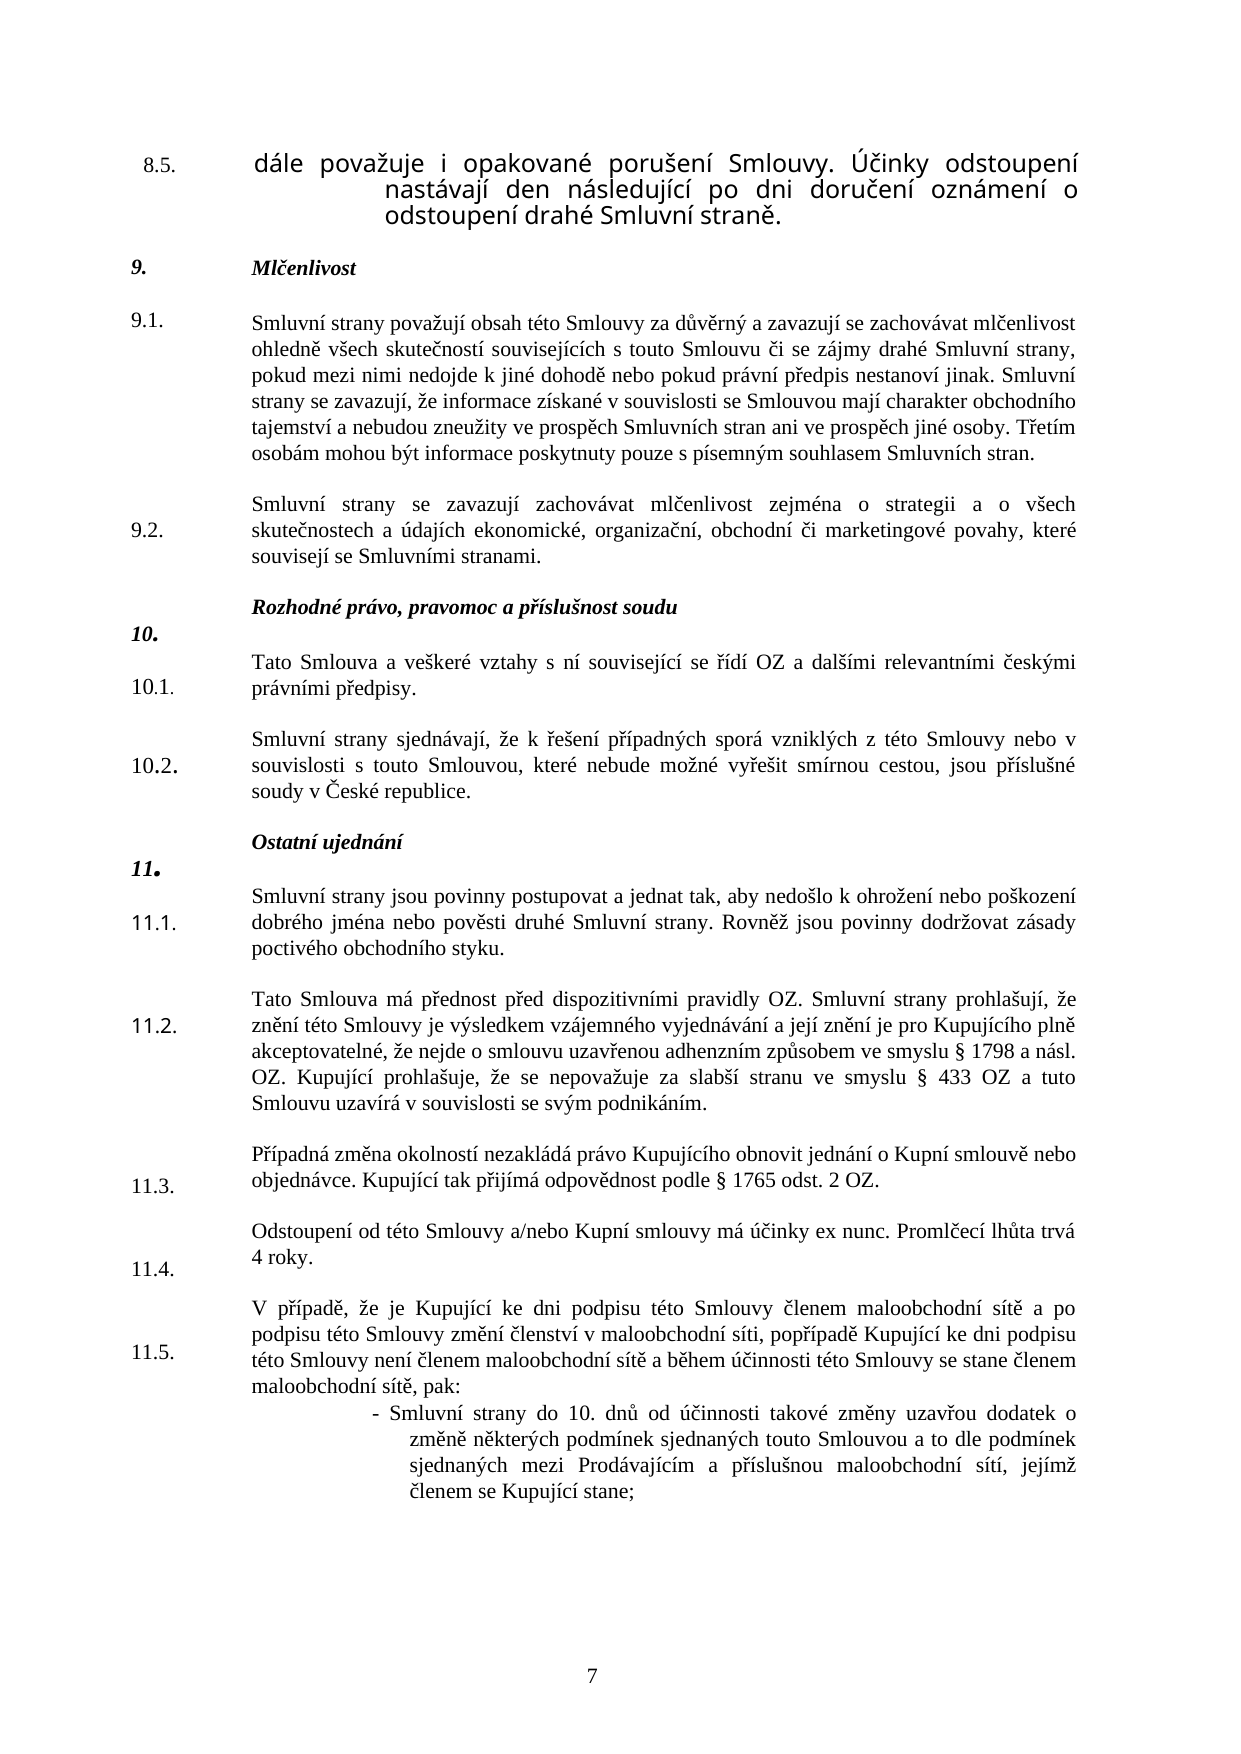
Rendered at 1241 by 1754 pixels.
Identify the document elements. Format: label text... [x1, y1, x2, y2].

text Tato Smlouva a veškeré vztahy s ní související se řídí OZ a dalšími relevantními českými právními předpisy. [251, 648, 1077, 700]
text Smluvní strany jsou povinny postupovat a jednat tak, aby nedošlo k ohrožení nebo poškození dobrého jména nebo pověsti druhé Smluvní strany. Rovněž jsou povinny dodržovat zásady poctivého obchodního styku. [251, 882, 1077, 961]
text Případná změna okolností nezakládá právo Kupujícího obnovit jednání o Kupní smlouvě nebo objednávce. Kupující tak přijímá odpovědnost podle § 1765 odst. 2 OZ. [251, 1141, 1077, 1193]
text Tato Smlouva má přednost před dispozitivními pravidly OZ. Smluvní strany prohlašují, že znění této Smlouvy je výsledkem vzájemného vyjednávání a její znění je pro Kupujícího plně akceptovatelné, že nejde o smlouvu uzavřenou adhenzním způsobem ve smyslu § 1798 a násl. OZ. Kupující prohlašuje, že se nepovažuje za slabší stranu ve smyslu § 433 OZ a tuto Smlouvu uzavírá v souvislosti se svým podnikáním. [251, 986, 1077, 1116]
text Smluvní strany sjednávají, že k řešení případných sporá vzniklých z této Smlouvy nebo v souvislosti s touto Smlouvou, které nebude možné vyřešit smírnou cestou, jsou příslušné soudy v České republice. [251, 725, 1077, 803]
text Smluvní strany považují obsah této Smlouvy za důvěrný a zavazují se zachovávat mlčenlivost ohledně všech skutečností souvisejících s touto Smlouvu či se zájmy drahé Smluvní strany, pokud mezi nimi nedojde k jiné dohodě nebo pokud právní předpis nestanoví jinak. Smluvní strany se zavazují, že informace získané v souvislosti se Smlouvou mají charakter obchodního tajemství a nebudou zneužity ve prospěch Smluvních stran ani ve prospěch jiné osoby. Třetím osobám mohou být informace poskytnuty pouze s písemným souhlasem Smluvních stran. [251, 309, 1077, 466]
text Mlčenlivost [251, 258, 1125, 280]
text V případě, že je Kupující ke dni podpisu této Smlouvy členem maloobchodní sítě a po podpisu této Smlouvy změní členství v maloobchodní síti, popřípadě Kupující ke dni podpisu této Smlouvy není členem maloobchodní sítě a během účinnosti této Smlouvy se stane členem maloobchodní sítě, pak: [251, 1295, 1077, 1399]
text - Smluvní strany do 10. dnů od účinnosti takové změny uzavřou dodatek o změně některých podmínek sjednaných touto Smlouvou a to dle podmínek sjednaných mezi Prodávajícím a příslušnou maloobchodní sítí, jejímž členem se Kupující stane; [241, 1399, 1077, 1503]
text Rozhodné právo, pravomoc a příslušnost soudu [251, 597, 1125, 619]
text Ostatní ujednání [251, 832, 1125, 854]
text Odstoupení od této Smlouvy a/nebo Kupní smlouvy má účinky ex nunc. Promlčecí lhůta trvá 4 roky. [251, 1218, 1077, 1270]
list Účinnost této Smlouvy lze dále ukončit dohodou Smluvních stran nebo odstoupením v souladu s OZ. Za podstatné porušení Smlouvy Kupujícím se považuje zejména prodlení s uhrazením kupní ceny Zboží delším než 14 dní. Za podstatné porušení Smlouvy sedále považuje i opakované porušení Smlouvy. Účinky odstoupení nastávají den následující po dni doručení oznámení o odstoupení drahé Smluvní straně. [143, 152, 1079, 230]
text Smluvní strany se zavazují zachovávat mlčenlivost zejména o strategii a o všech skutečnostech a údajích ekonomické, organizační, obchodní či marketingové povahy, které souvisejí se Smluvními stranami. [251, 491, 1077, 569]
